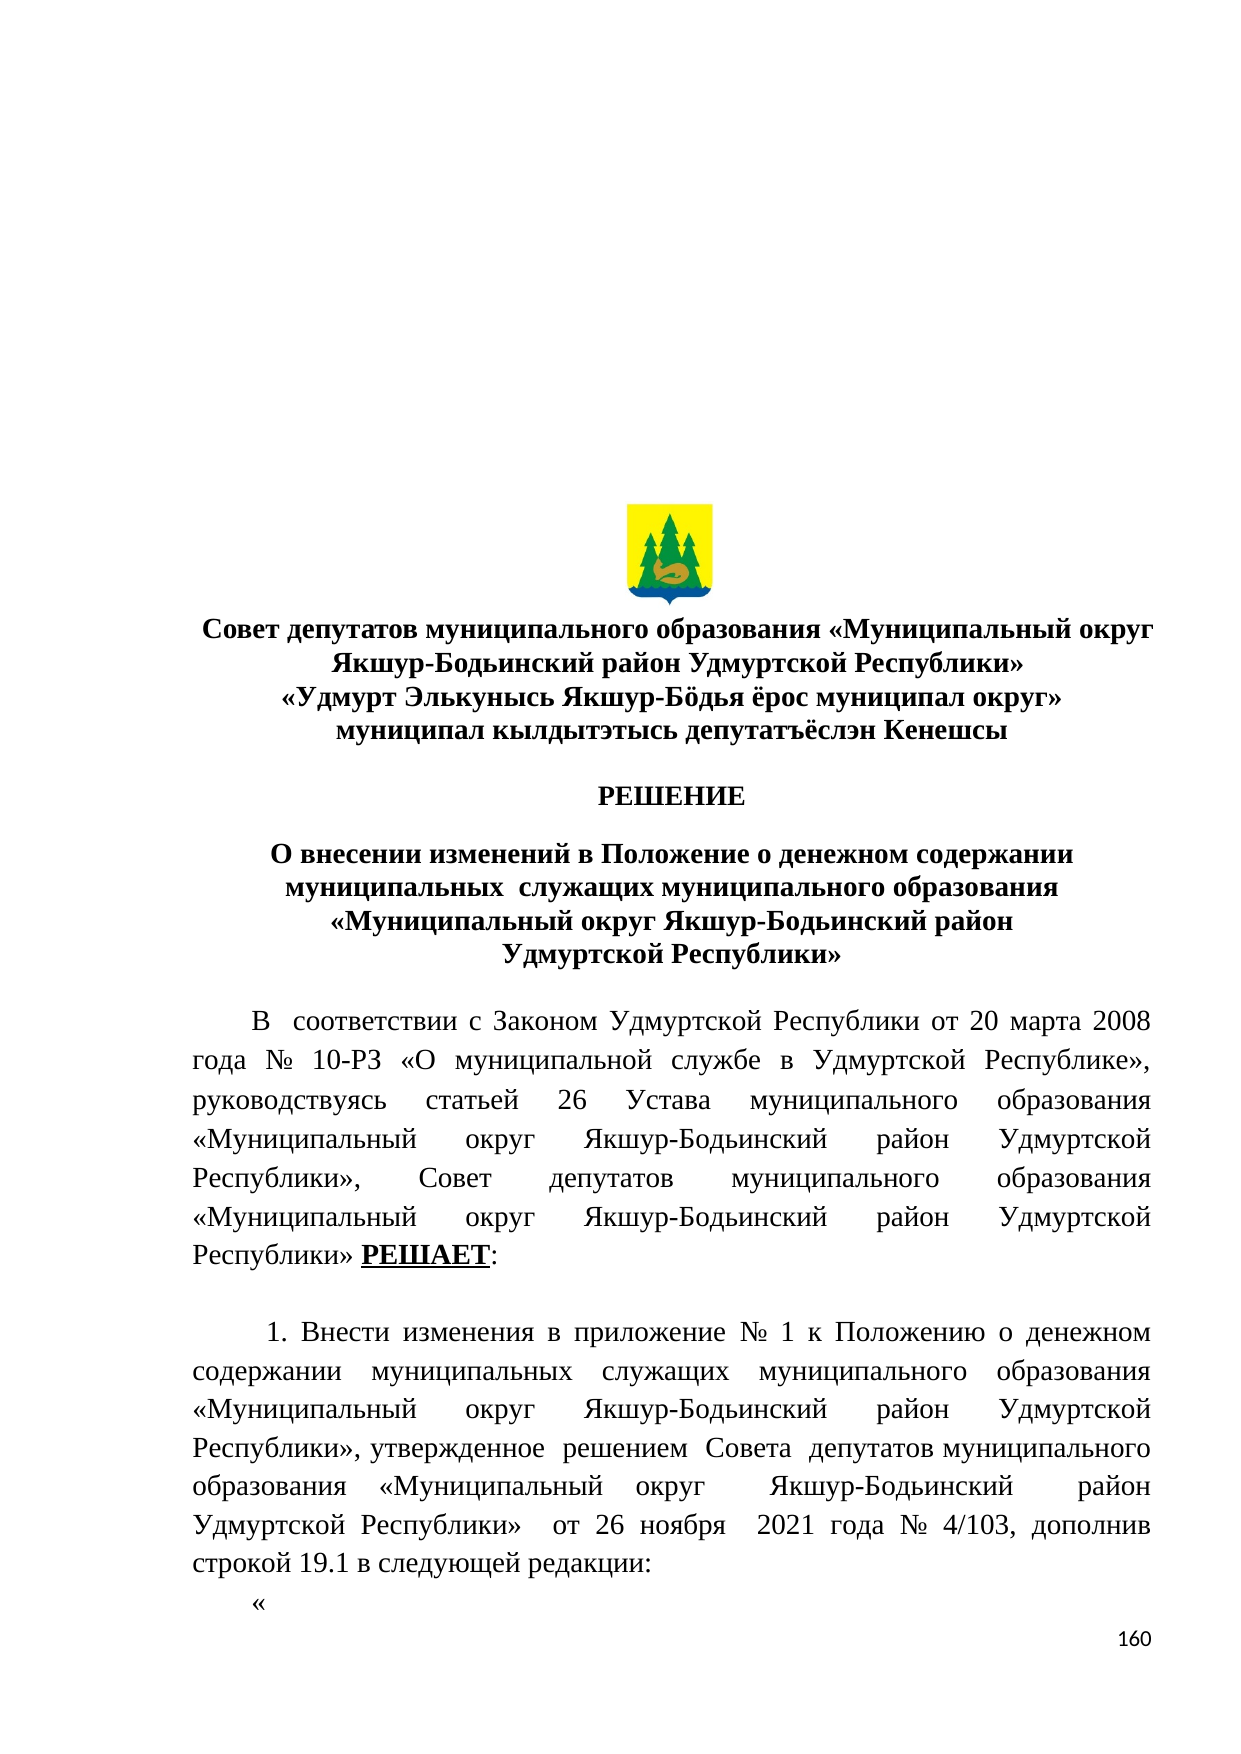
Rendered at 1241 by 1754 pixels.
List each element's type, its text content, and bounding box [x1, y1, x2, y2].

text « [192, 1584, 1152, 1618]
text РЕШЕНИЕ [192, 779, 1152, 812]
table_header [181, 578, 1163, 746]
text О внесении изменений в Положение о денежном содержании муниципальных служащих муниципального образования «Муниципальный округ Якшур-Бодьинский район [192, 836, 1152, 936]
text Удмуртской Республики» [192, 936, 1152, 970]
picture [624, 501, 714, 610]
text В соответствии с Законом Удмуртской Республики от 20 марта 2008 года № 10-РЗ «О муниципальной службе в Удмуртской Республике», руководствуясь статьей 26 Устава муниципального образования «Муниципальный округ Якшур-Бодьинский район Удмуртской Республики», Совет депутатов муниципального образования «Муниципальный округ Якшур-Бодьинский район Удмуртской Республики» РЕШАЕТ: [192, 1003, 1152, 1271]
text 1. Внести изменения в приложение № 1 к Положению о денежном содержании муниципальных служащих муниципального образования «Муниципальный округ Якшур-Бодьинский район Удмуртской Республики», утвержденное решением Совета депутатов муниципального образования «Муниципальный округ Якшур-Бодьинский район Удмуртской Республики» от 26 ноября 2021 года № 4/103, дополнив строкой 19.1 в следующей редакции: [192, 1314, 1152, 1579]
